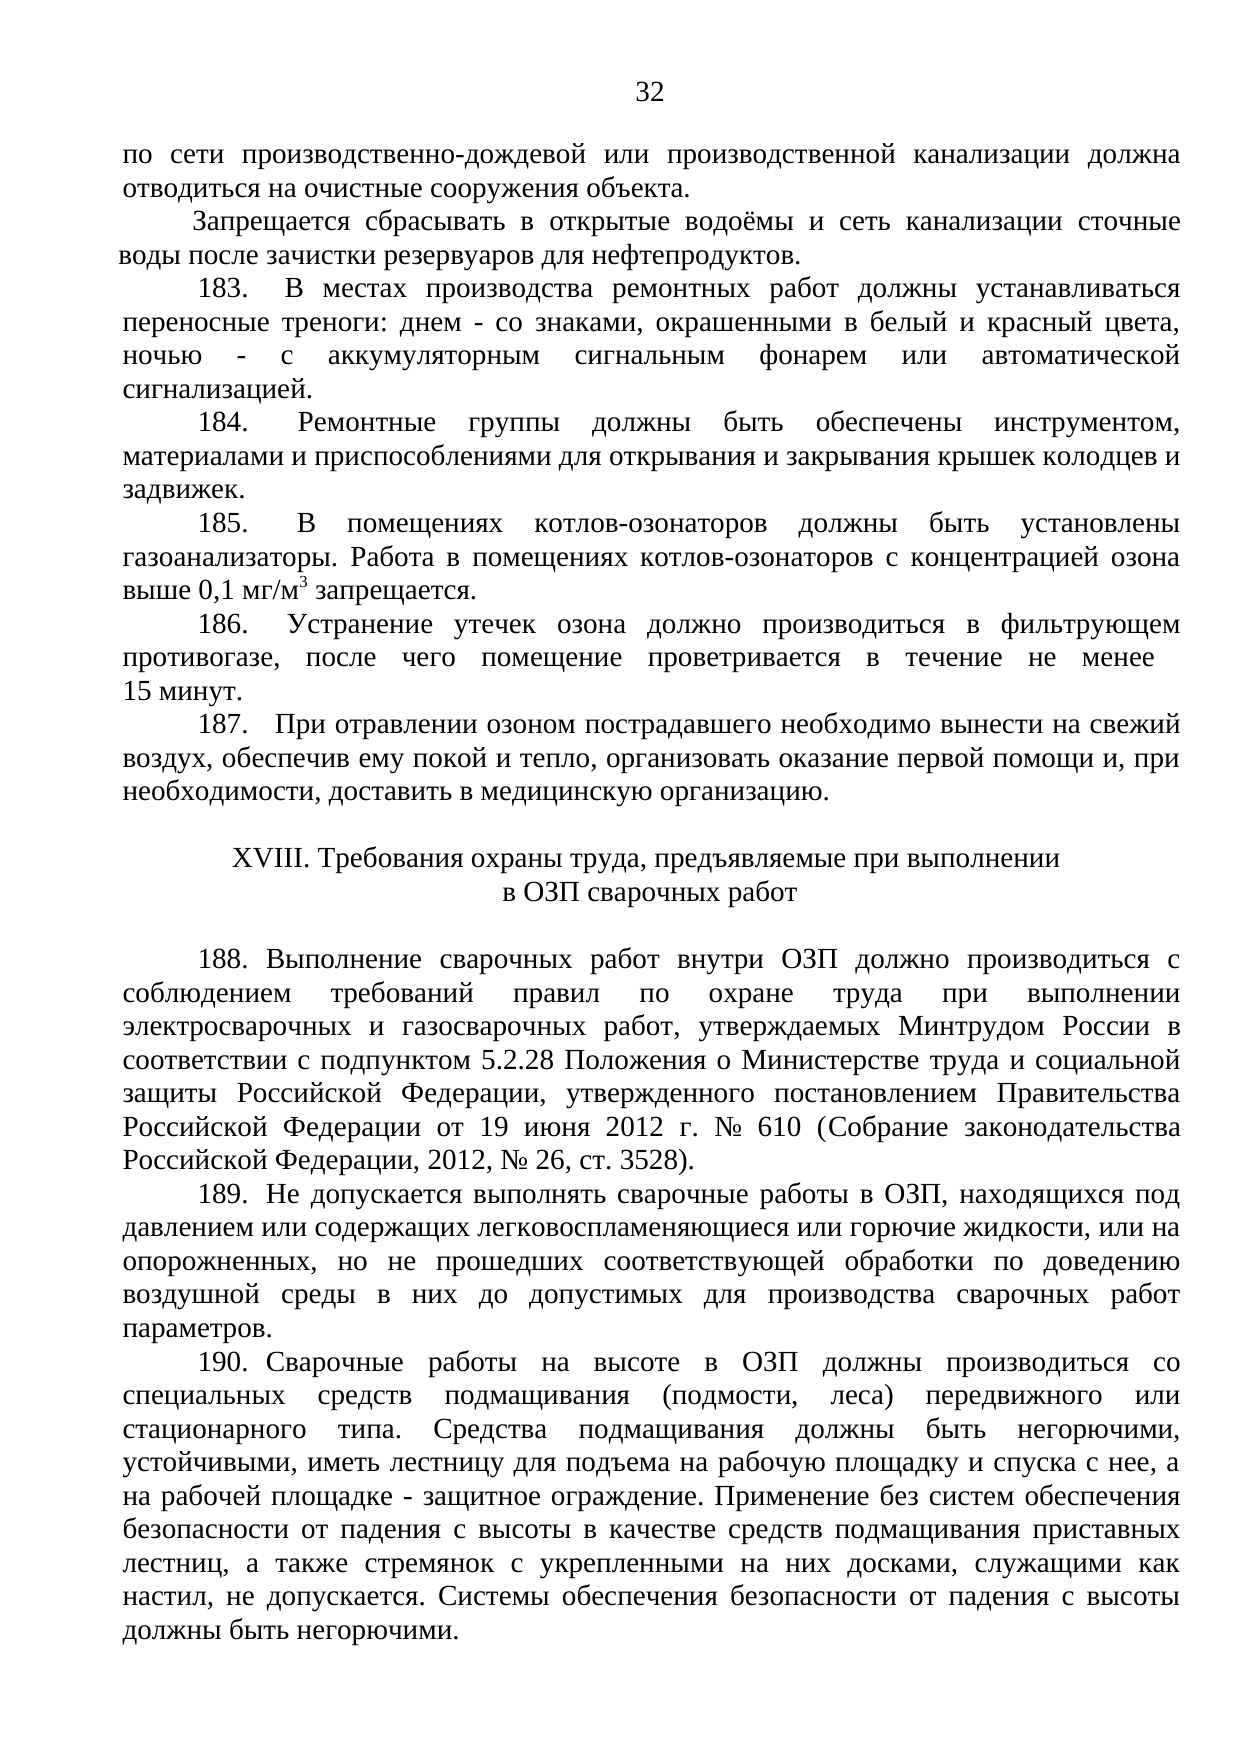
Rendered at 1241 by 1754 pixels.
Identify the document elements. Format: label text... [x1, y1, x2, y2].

list Сварочные работы на высоте в ОЗП должны производиться со специальных средств подмащивания (подмости, леса) передвижного или стационарного типа. Средства подмащивания должны быть негорючими, устойчивыми, иметь лестницу для подъема на рабочую площадку и спуска с нее, а на рабочей площадке - защитное ограждение. Применение без систем обеспечения безопасности от падения с высоты в качестве средств подмащивания приставных лестниц, а также стремянок с укрепленными на них досками, служащими как настил, не допускается. Системы обеспечения безопасности от падения с высоты должны быть негорючими. [122, 1344, 1181, 1646]
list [122, 136, 1181, 203]
list В помещениях котлов-озонаторов должны быть установлены газоанализаторы. Работа в помещениях котлов-озонаторов с концентрацией озона выше 0,1 мг/м3 запрещается. [122, 505, 1181, 606]
list Устранение утечек озона должно производиться в фильтрующем противогазе, после чего помещение проветривается в течение не менее 15 минут. [122, 606, 1181, 706]
text XVIII. Требования охраны труда, предъявляемые при выполнении в ОЗП сварочных работ [118, 841, 1181, 908]
list Выполнение сварочных работ внутри ОЗП должно производиться с соблюдением требований правил по охране труда при выполнении электросварочных и газосварочных работ, утверждаемых Минтрудом России в соответствии с подпунктом 5.2.28 Положения о Министерстве труда и социальной защиты Российской Федерации, утвержденного постановлением Правительства Российской Федерации от 19 июня 2012 г. № 610 (Собрание законодательства Российской Федерации, 2012, № 26, ст. 3528). [122, 941, 1181, 1176]
text Запрещается сбрасывать в открытые водоёмы и сеть канализации сточные воды после зачистки резервуаров для нефтепродуктов. [118, 203, 1181, 270]
list Не допускается выполнять сварочные работы в ОЗП, находящихся под давлением или содержащих легковоспламеняющиеся или горючие жидкости, или на опорожненных, но не прошедших соответствующей обработки по доведению воздушной среды в них до допустимых для производства сварочных работ параметров. [122, 1176, 1181, 1344]
list В местах производства ремонтных работ должны устанавливаться переносные треноги: днем - со знаками, окрашенными в белый и красный цвета, ночью - с аккумуляторным сигнальным фонарем или автоматической сигнализацией. [122, 270, 1181, 404]
list Ремонтные группы должны быть обеспечены инструментом, материалами и приспособлениями для открывания и закрывания крышек колодцев и задвижек. [122, 404, 1181, 505]
list При отравлении озоном пострадавшего необходимо вынести на свежий воздух, обеспечив ему покой и тепло, организовать оказание первой помощи и, при необходимости, доставить в медицинскую организацию. [122, 706, 1181, 807]
